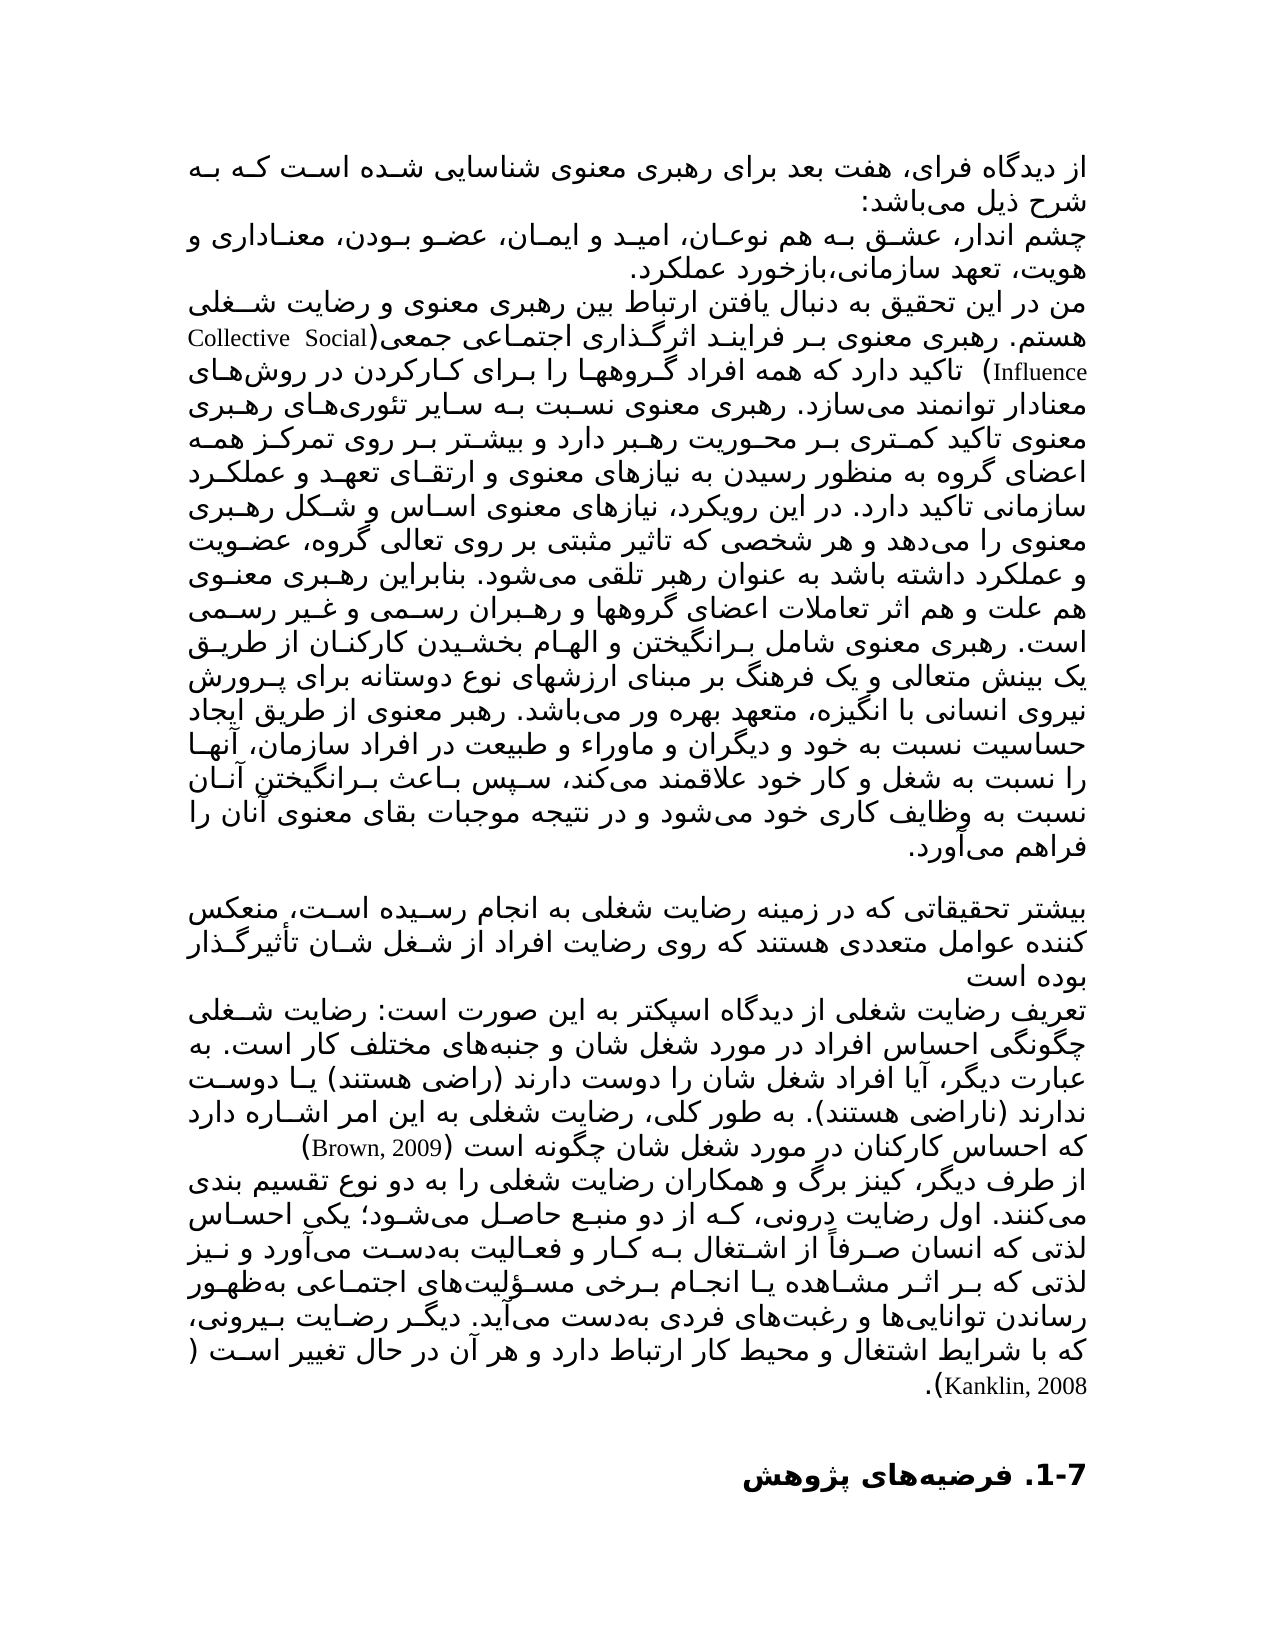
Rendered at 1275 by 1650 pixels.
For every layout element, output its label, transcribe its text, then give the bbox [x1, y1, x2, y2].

text تعریف رضایت شغلی از دیدگاه اسپکتر به این صورت است: رضایت شغلی چگونگی احساس افراد در مورد شغل شان و جنبه‌های مختلف کار است. به عبارت دیگر، آیا افراد شغل شان را دوست دارند (راضی هستند) یا دوست ندارند (ناراضی هستند). به طور کلی، رضایت شغلی به این امر اشاره دارد که احساس کارکنان در مورد شغل شان چگونه است (Brown, 2009) [187, 994, 1087, 1163]
text 1-7. فرضیه‌های پژوهش [187, 1459, 1087, 1493]
text بیشتر تحقیقاتی که در زمینه رضایت شغلی به انجام رسیده است، منعکس کننده عوامل متعددی هستند که روی رضایت افراد از شغل شان تأثیرگذار بوده است [187, 892, 1087, 994]
text از دیدگاه فرای‌، هفت بعد برای رهبری معنوی شناسایی شده است که به شرح ذیل می‌باشد: [187, 150, 1087, 218]
text از طرف دیگر، كینز برگ و همكاران رضایت شغلی را به دو نوع تقسیم بندی می‌کنند. اول رضایت درونی، كه از دو منبع حاصل می‌شود؛ یكی احساس لذتی كه انسان صرفاً از اشتغال به كار و فعالیت به‌دست می‌آورد و نیز لذتی كه بر اثر مشاهده یا انجام برخی مسؤلیت‌های اجتماعی به‌ظهور رساندن توانایی‌ها و رغبت‌های فردی به‌دست می‌آید. دیگر رضایت بیرونی، كه با شرایط اشتغال و محیط كار ارتباط دارد و هر آن در حال تغییر است (Kanklin, 2008). [187, 1163, 1087, 1401]
text من در این تحقیق به دنبال یافتن ارتباط بین رهبری معنوی و رضایت شغلی هستم. رهبری معنوی بر فرایند اثرگذاری اجتماعی جمعی(Collective Social Influence) تاکید دارد که همه افراد گروهها را برای کارکردن در روش‌های معنادار توانمند می‌سازد. رهبری معنوی نسبت به سایر تئوری‌های رهبری معنوی تاکید کمتری بر محوریت رهبر دارد و بیشتر بر روی تمرکز همه اعضای گروه به منظور رسیدن به نیازهای معنوی و ارتقای تعهد و عملکرد سازمانی تاکید دارد. در این رویکرد، نیازهای معنوی اساس و شکل رهبری معنوی را می‌دهد و هر شخصی که تاثیر مثبتی بر روی تعالی گروه، عضویت و عملکرد داشته باشد به عنوان رهبر تلقی می‌شود. بنابراین رهبری معنوی هم علت و هم اثر تعاملات اعضای گروهها و رهبران رسمی و غیر رسمی است. رهبری معنوی شامل برانگیختن و الهام بخشیدن کارکنان از طریق یک بینش متعالی و یک فرهنگ بر مبنای ارزشهای نوع دوستانه برای پرورش نیروی انسانی با انگیزه، متعهد بهره ور می‌باشد. رهبر معنوی از طریق ایجاد حساسیت نسبت به خود و دیگران و ماوراء و طبیعت در افراد سازمان، آنها را نسبت به شغل و کار خود علاقمند می‌کند، سپس باعث برانگیختن آنان نسبت به وظایف کاری خود می‌شود و در نتیجه موجبات بقای معنوی آنان را فراهم می‌آورد. [187, 286, 1087, 863]
text چشم اندار، عشق به هم نوعان، امید و ایمان، عضو بودن، معناداری و هویت، تعهد سازمانی،بازخورد عملکرد. [187, 218, 1087, 286]
